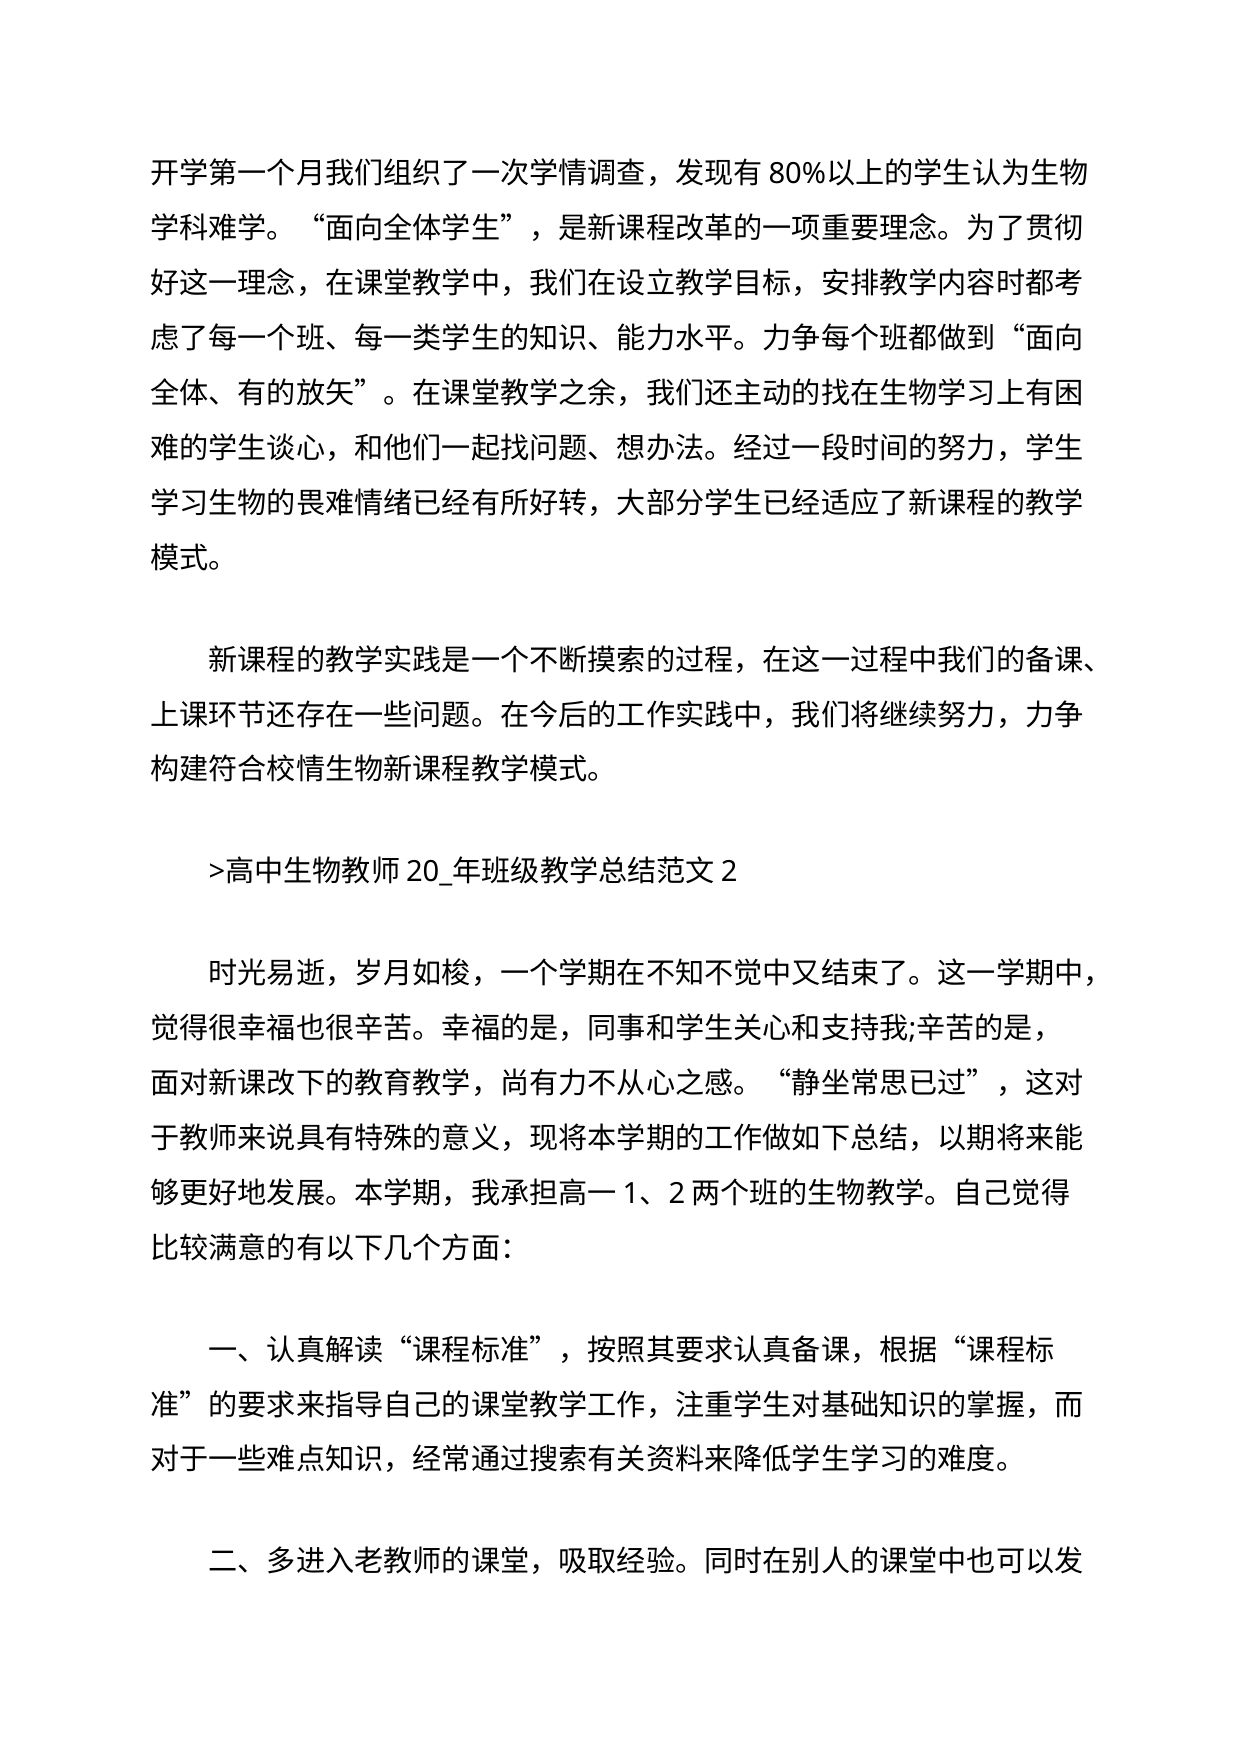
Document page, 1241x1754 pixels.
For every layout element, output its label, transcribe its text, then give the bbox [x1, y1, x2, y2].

text >高中生物教师20_年班级教学总结范文2 [150, 848, 1090, 890]
text 时光易逝，岁月如梭，一个学期在不知不觉中又结束了。这一学期中，觉得很幸福也很辛苦。幸福的是，同事和学生关心和支持我;辛苦的是，面对新课改下的教育教学，尚有力不从心之感。“静坐常思已过”，这对于教师来说具有特殊的意义，现将本学期的工作做如下总结，以期将来能够更好地发展。本学期，我承担高一1、2两个班的生物教学。自己觉得比较满意的有以下几个方面： [150, 950, 1090, 1267]
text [150, 150, 1090, 577]
text 一、认真解读“课程标准”，按照其要求认真备课，根据“课程标准”的要求来指导自己的课堂教学工作，注重学生对基础知识的掌握，而对于一些难点知识，经常通过搜索有关资料来降低学生学习的难度。 [150, 1326, 1090, 1478]
text 新课程的教学实践是一个不断摸索的过程，在这一过程中我们的备课、上课环节还存在一些问题。在今后的工作实践中，我们将继续努力，力争构建符合校情生物新课程教学模式。 [150, 636, 1090, 788]
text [150, 1538, 1090, 1580]
